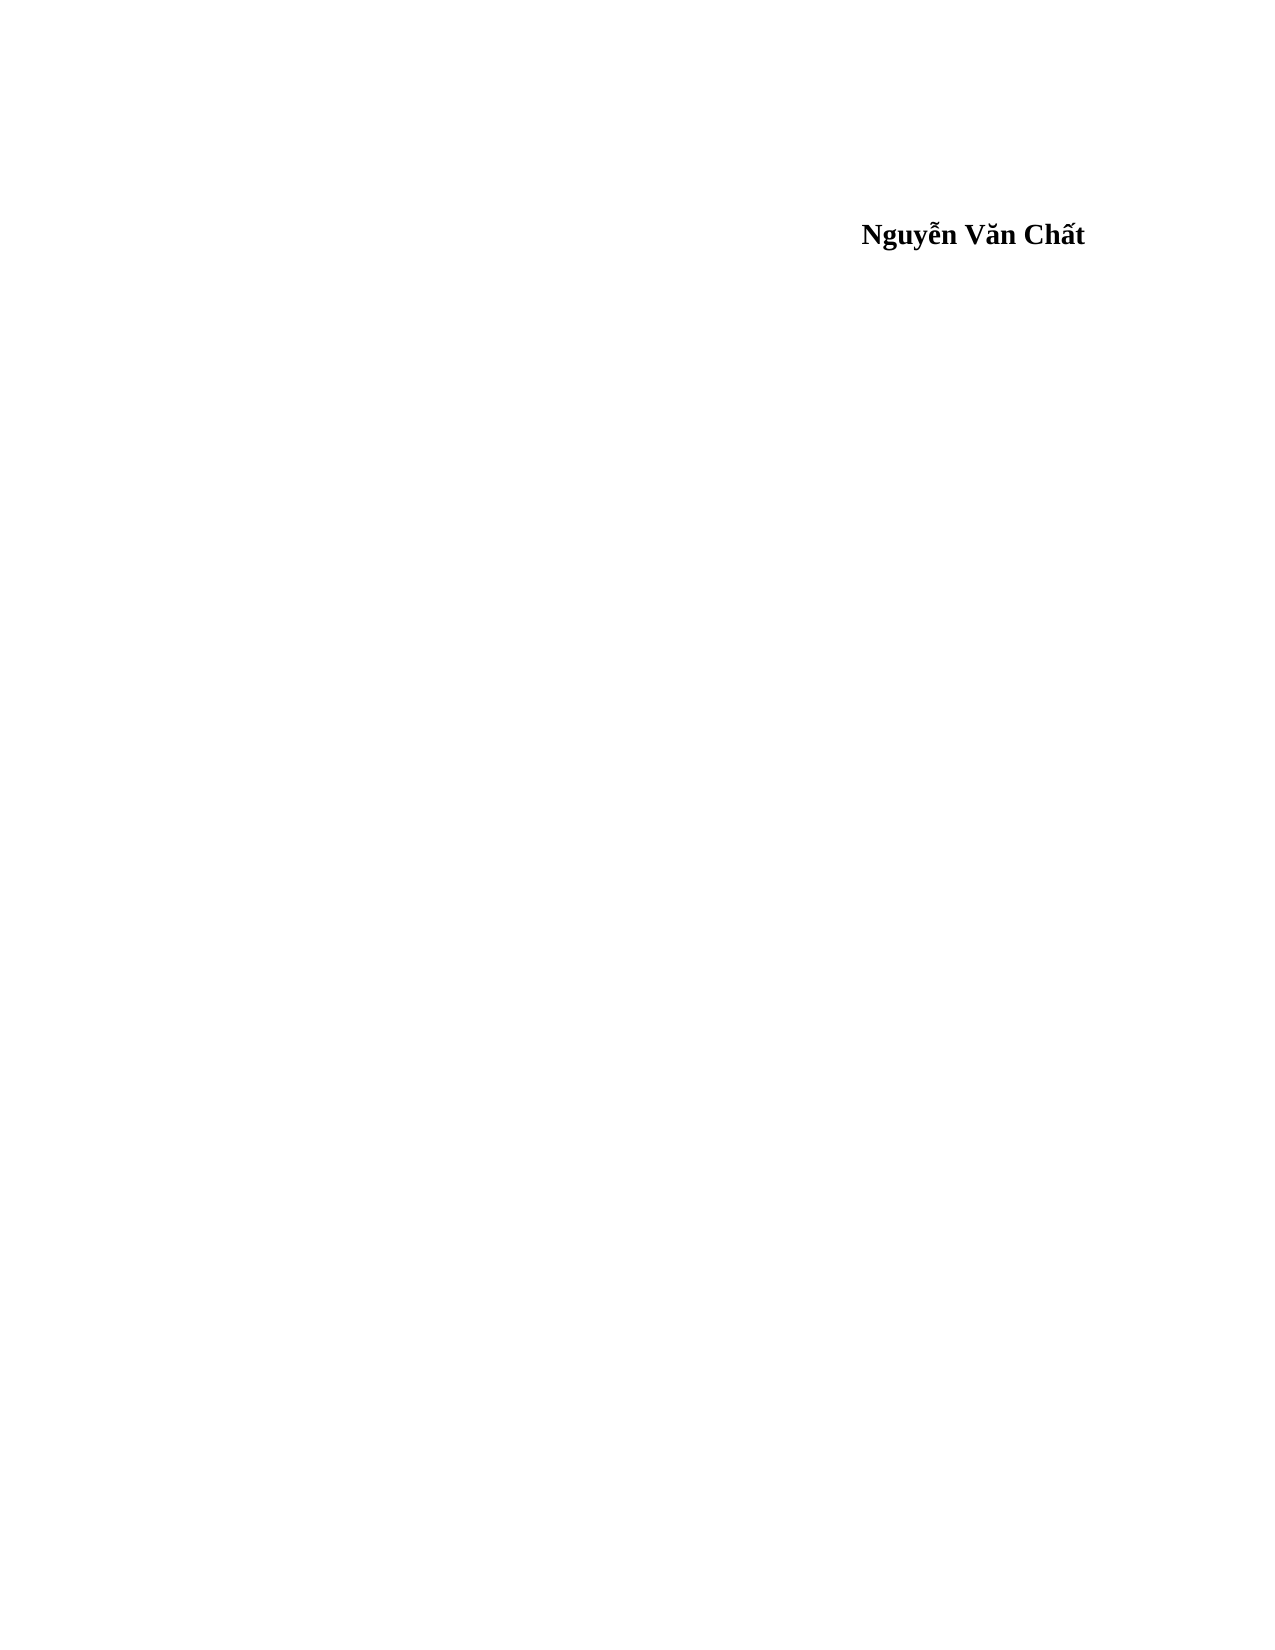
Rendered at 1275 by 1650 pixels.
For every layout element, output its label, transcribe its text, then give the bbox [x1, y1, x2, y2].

text Nguyễn Văn Chất [150, 217, 1125, 251]
